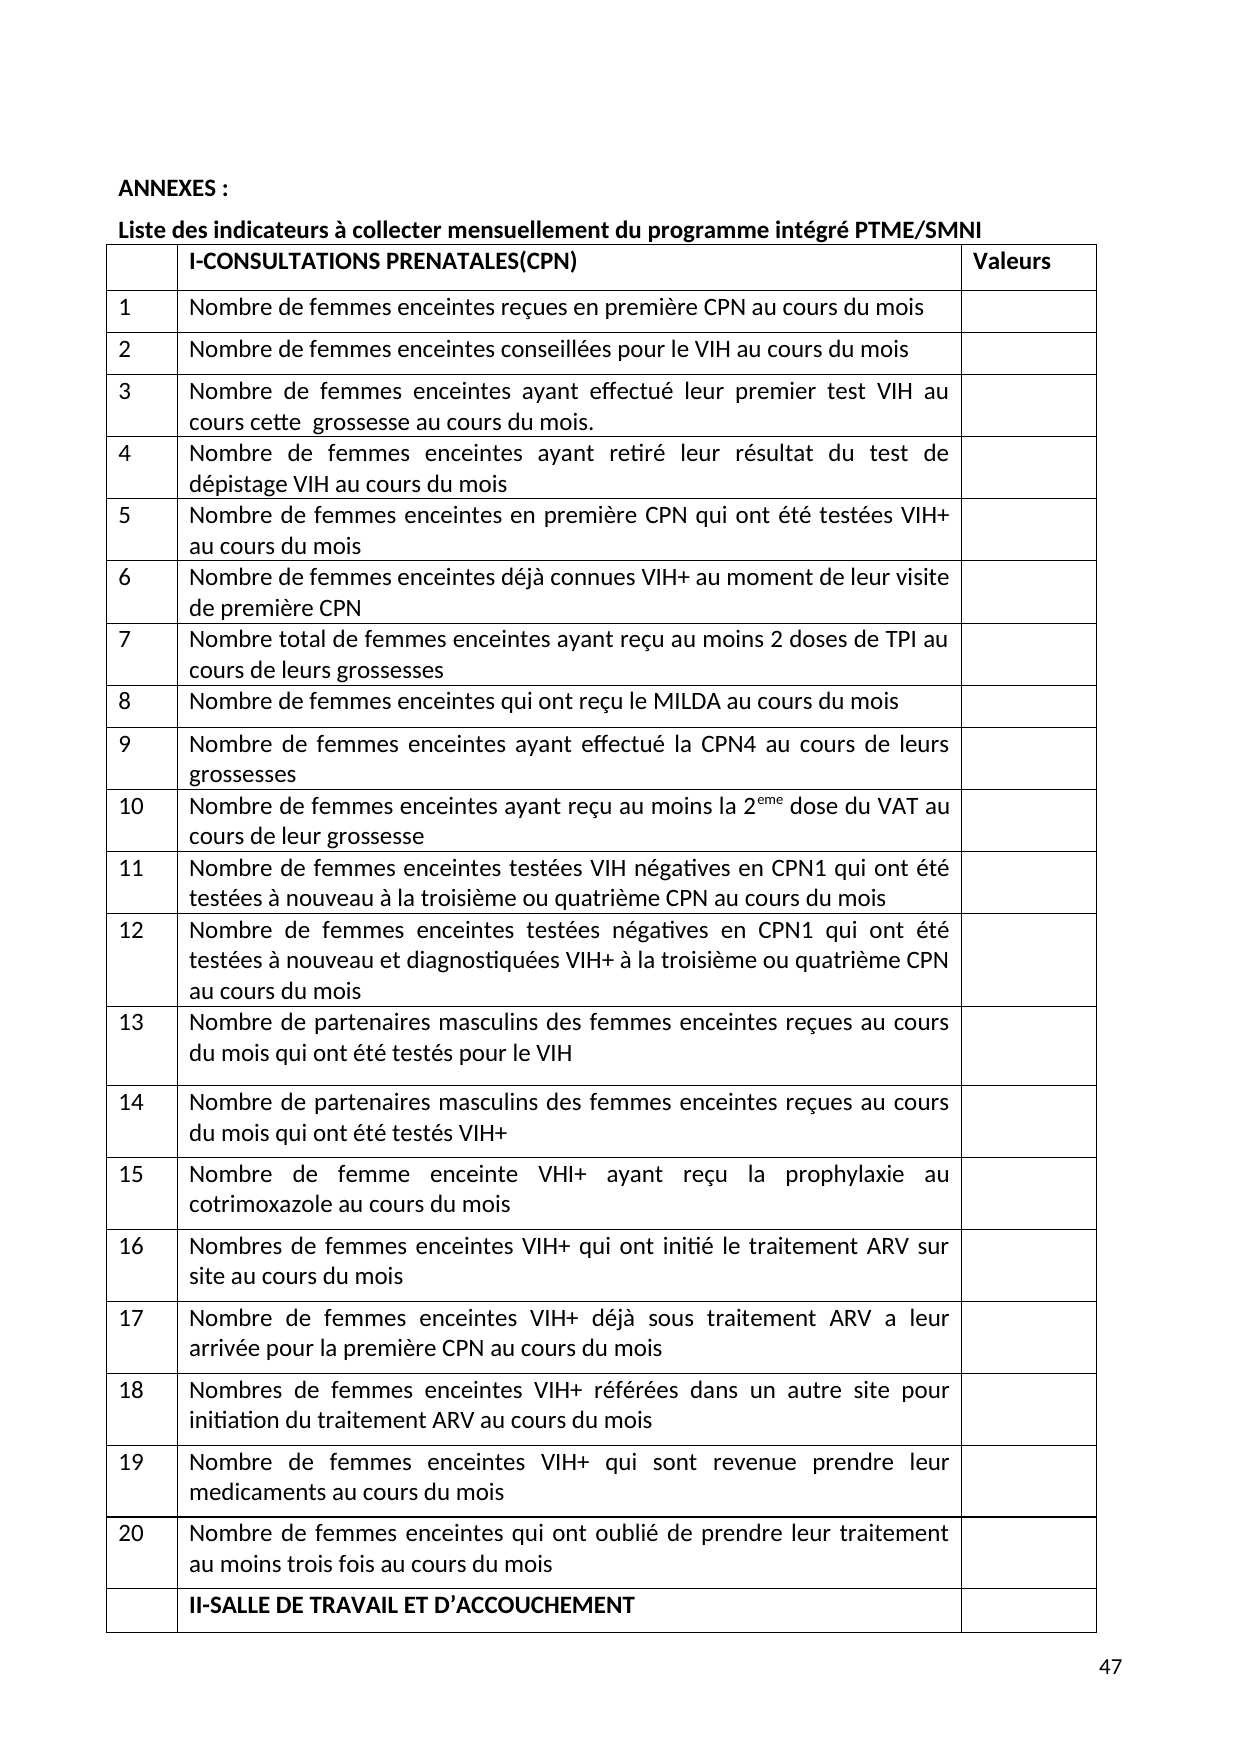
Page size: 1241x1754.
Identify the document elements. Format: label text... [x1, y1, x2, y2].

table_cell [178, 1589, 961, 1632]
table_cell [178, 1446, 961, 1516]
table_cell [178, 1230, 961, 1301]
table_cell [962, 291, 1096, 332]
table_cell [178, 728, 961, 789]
text Liste des indicateurs à collecter mensuellement du programme intégré PTME/SMNI [118, 214, 1122, 244]
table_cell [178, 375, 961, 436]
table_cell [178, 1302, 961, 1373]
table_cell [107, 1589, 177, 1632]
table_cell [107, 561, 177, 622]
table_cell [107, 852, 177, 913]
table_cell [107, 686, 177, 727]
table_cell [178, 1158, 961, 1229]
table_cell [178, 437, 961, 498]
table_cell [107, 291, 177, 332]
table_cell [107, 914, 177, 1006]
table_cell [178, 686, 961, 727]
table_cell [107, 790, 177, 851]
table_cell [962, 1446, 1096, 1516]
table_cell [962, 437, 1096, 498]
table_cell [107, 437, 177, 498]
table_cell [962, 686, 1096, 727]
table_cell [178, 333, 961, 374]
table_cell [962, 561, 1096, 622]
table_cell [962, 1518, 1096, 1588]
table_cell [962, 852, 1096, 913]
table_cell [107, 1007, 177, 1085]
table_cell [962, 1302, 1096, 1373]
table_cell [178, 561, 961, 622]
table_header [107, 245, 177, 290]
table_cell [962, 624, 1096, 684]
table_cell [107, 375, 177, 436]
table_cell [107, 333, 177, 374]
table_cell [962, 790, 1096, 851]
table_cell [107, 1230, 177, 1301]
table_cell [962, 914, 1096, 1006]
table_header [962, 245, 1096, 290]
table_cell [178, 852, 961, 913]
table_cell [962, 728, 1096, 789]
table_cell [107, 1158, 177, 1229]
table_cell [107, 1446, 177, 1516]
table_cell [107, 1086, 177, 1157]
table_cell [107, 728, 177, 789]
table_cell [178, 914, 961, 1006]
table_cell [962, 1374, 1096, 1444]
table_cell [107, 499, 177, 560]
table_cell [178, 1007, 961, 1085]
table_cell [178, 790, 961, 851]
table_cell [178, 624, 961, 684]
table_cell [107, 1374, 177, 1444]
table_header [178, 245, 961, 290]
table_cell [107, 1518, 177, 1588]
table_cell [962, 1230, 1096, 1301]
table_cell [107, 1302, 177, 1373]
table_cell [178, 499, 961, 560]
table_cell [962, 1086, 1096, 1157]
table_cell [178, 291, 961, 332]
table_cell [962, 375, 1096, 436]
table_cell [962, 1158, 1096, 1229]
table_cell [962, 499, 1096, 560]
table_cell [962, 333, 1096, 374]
subtitle ANNEXES : [118, 173, 1122, 203]
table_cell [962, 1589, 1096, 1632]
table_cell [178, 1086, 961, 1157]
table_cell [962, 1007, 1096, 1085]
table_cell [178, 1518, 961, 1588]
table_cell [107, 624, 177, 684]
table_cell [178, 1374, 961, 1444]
